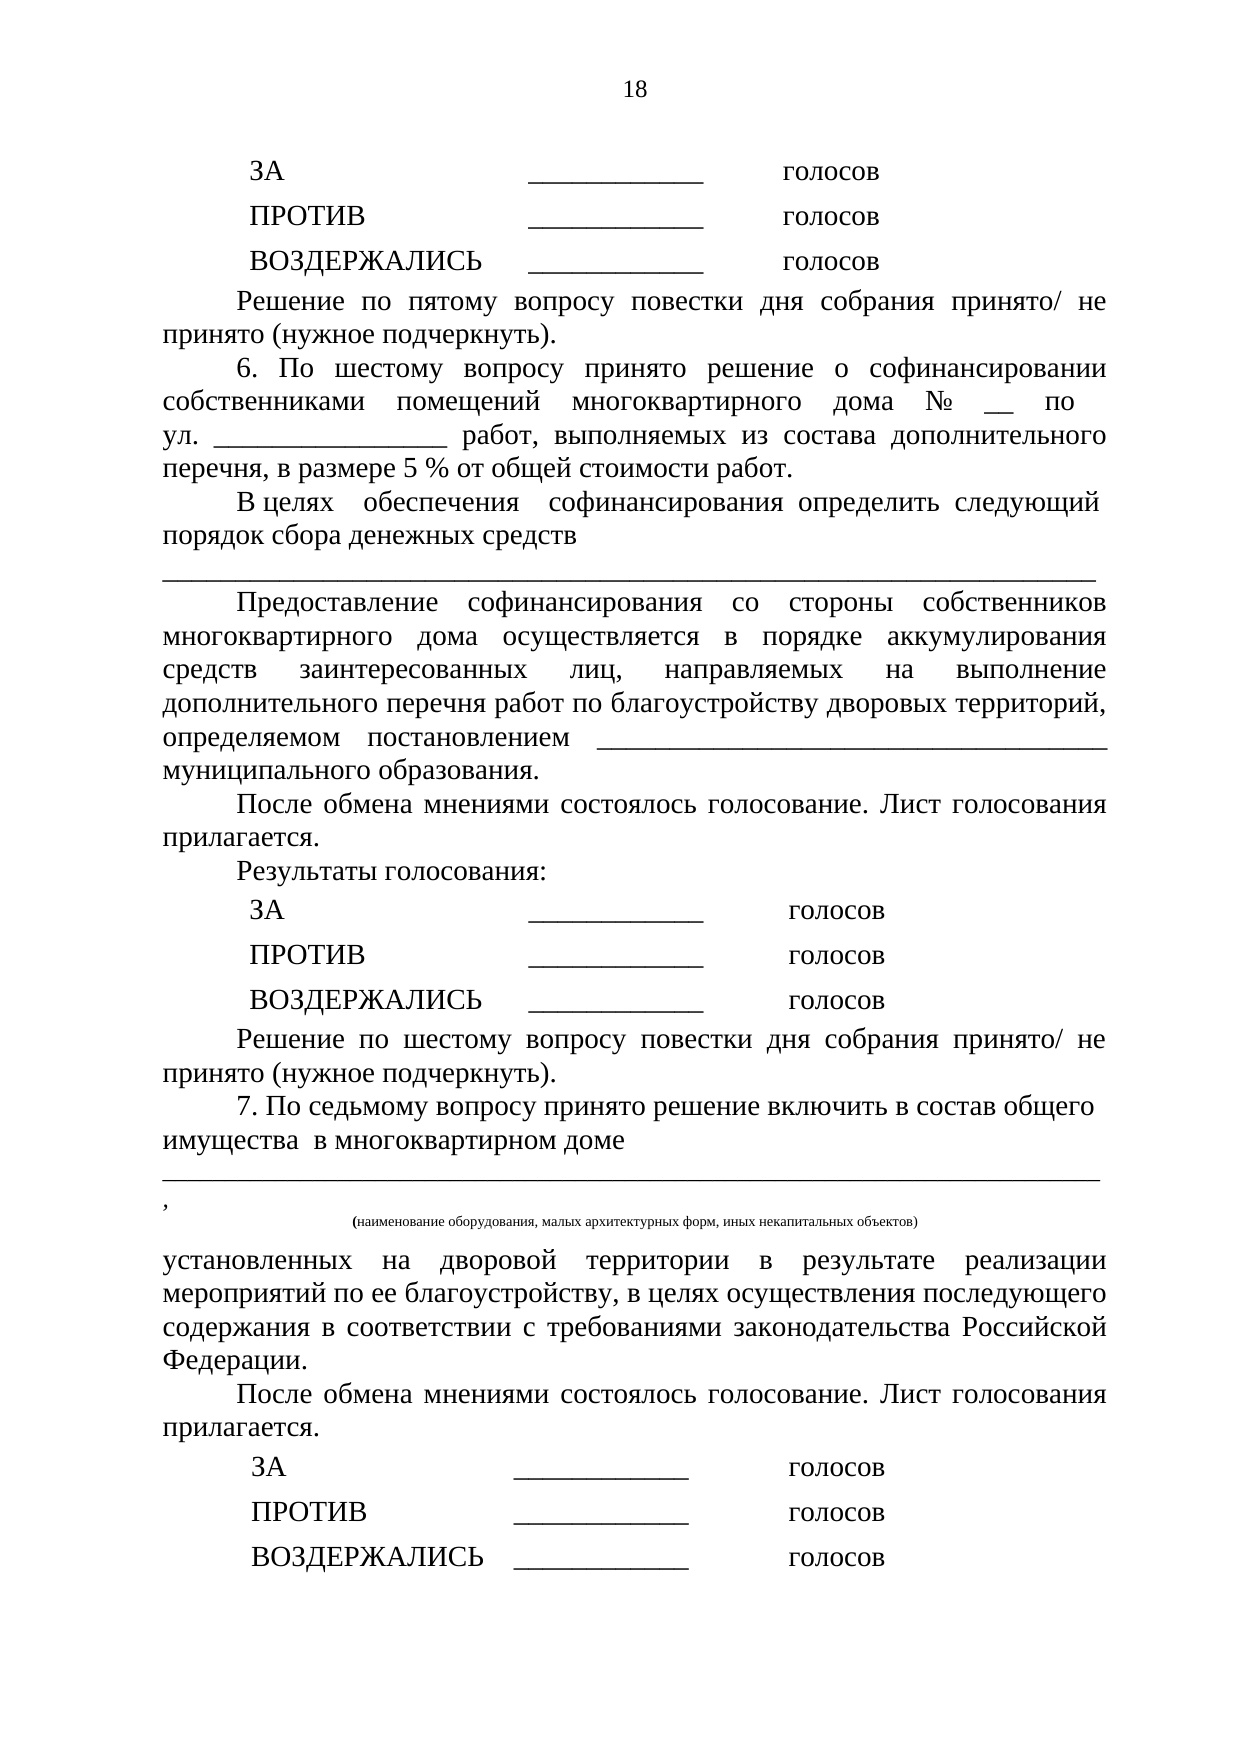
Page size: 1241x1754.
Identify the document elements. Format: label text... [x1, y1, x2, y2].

table_cell ____________ [508, 1488, 783, 1533]
table_cell ____________ [523, 976, 782, 1021]
table_cell ПРОТИВ [244, 931, 522, 976]
table_header ЗА [244, 886, 522, 931]
table_header голосов [783, 1443, 974, 1488]
table_header ____________ [523, 148, 743, 193]
table_cell голосов [743, 193, 904, 238]
text (наименование оборудования, малых архитектурных форм, иных некапитальных объектов) [162, 1213, 1107, 1242]
text После обмена мнениями состоялось голосование. Лист голосования прилагается. [162, 1376, 1107, 1443]
table_cell голосов [743, 238, 904, 283]
table_cell голосов [783, 976, 974, 1021]
text Решение по шестому вопросу повестки дня собрания принято/ не принято (нужное подчеркнуть). [162, 1021, 1107, 1088]
table_header ЗА [245, 1443, 508, 1488]
text установленных на дворовой территории в результате реализации мероприятий по ее благоустройству, в целях осуществления последующего содержания в соответствии с требованиями законодательства Российской Федерации. [162, 1242, 1107, 1376]
text Решение по пятому вопросу повестки дня собрания принято/ не принято (нужное подчеркнуть). [162, 283, 1107, 350]
table_cell голосов [783, 1488, 974, 1533]
table_cell ____________ [523, 931, 782, 976]
table_cell ____________ [523, 238, 743, 283]
text Результаты голосования: [162, 853, 1107, 886]
table_cell голосов [783, 1533, 974, 1578]
text В целях обеспечения софинансирования определить следующий порядок сбора денежных средств ________________________________________________________________ [162, 484, 1107, 584]
table_cell голосов [783, 931, 974, 976]
table_header ____________ [523, 886, 782, 931]
table_cell ПРОТИВ [244, 193, 522, 238]
table_cell ВОЗДЕРЖАЛИСЬ [245, 1533, 508, 1578]
text 7. По седьмому вопросу принято решение включить в состав общего имущества в многоквартирном доме ___________________________________________________________________________, [162, 1088, 1107, 1213]
table_header голосов [743, 148, 904, 193]
text 6. По шестому вопросу принято решение о софинансировании собственниками помещений многоквартирного дома № __ по ул. ________________ работ, выполняемых из состава дополнительного перечня, в размере 5 % от общей стоимости работ. [162, 350, 1107, 484]
table_cell ВОЗДЕРЖАЛИСЬ [244, 238, 522, 283]
table_cell ____________ [523, 193, 743, 238]
table_header ЗА [244, 148, 522, 193]
table_header ____________ [508, 1443, 783, 1488]
table_header голосов [783, 886, 974, 931]
table_cell ПРОТИВ [245, 1488, 508, 1533]
text После обмена мнениями состоялось голосование. Лист голосования прилагается. [162, 786, 1107, 853]
table_cell ____________ [508, 1533, 783, 1578]
text Предоставление софинансирования со стороны собственников многоквартирного дома осуществляется в порядке аккумулирования средств заинтересованных лиц, направляемых на выполнение дополнительного перечня работ по благоустройству дворовых территорий, определяемом постановлением ___________________________________ муниципального образования. [162, 584, 1107, 786]
table_cell ВОЗДЕРЖАЛИСЬ [244, 976, 522, 1021]
